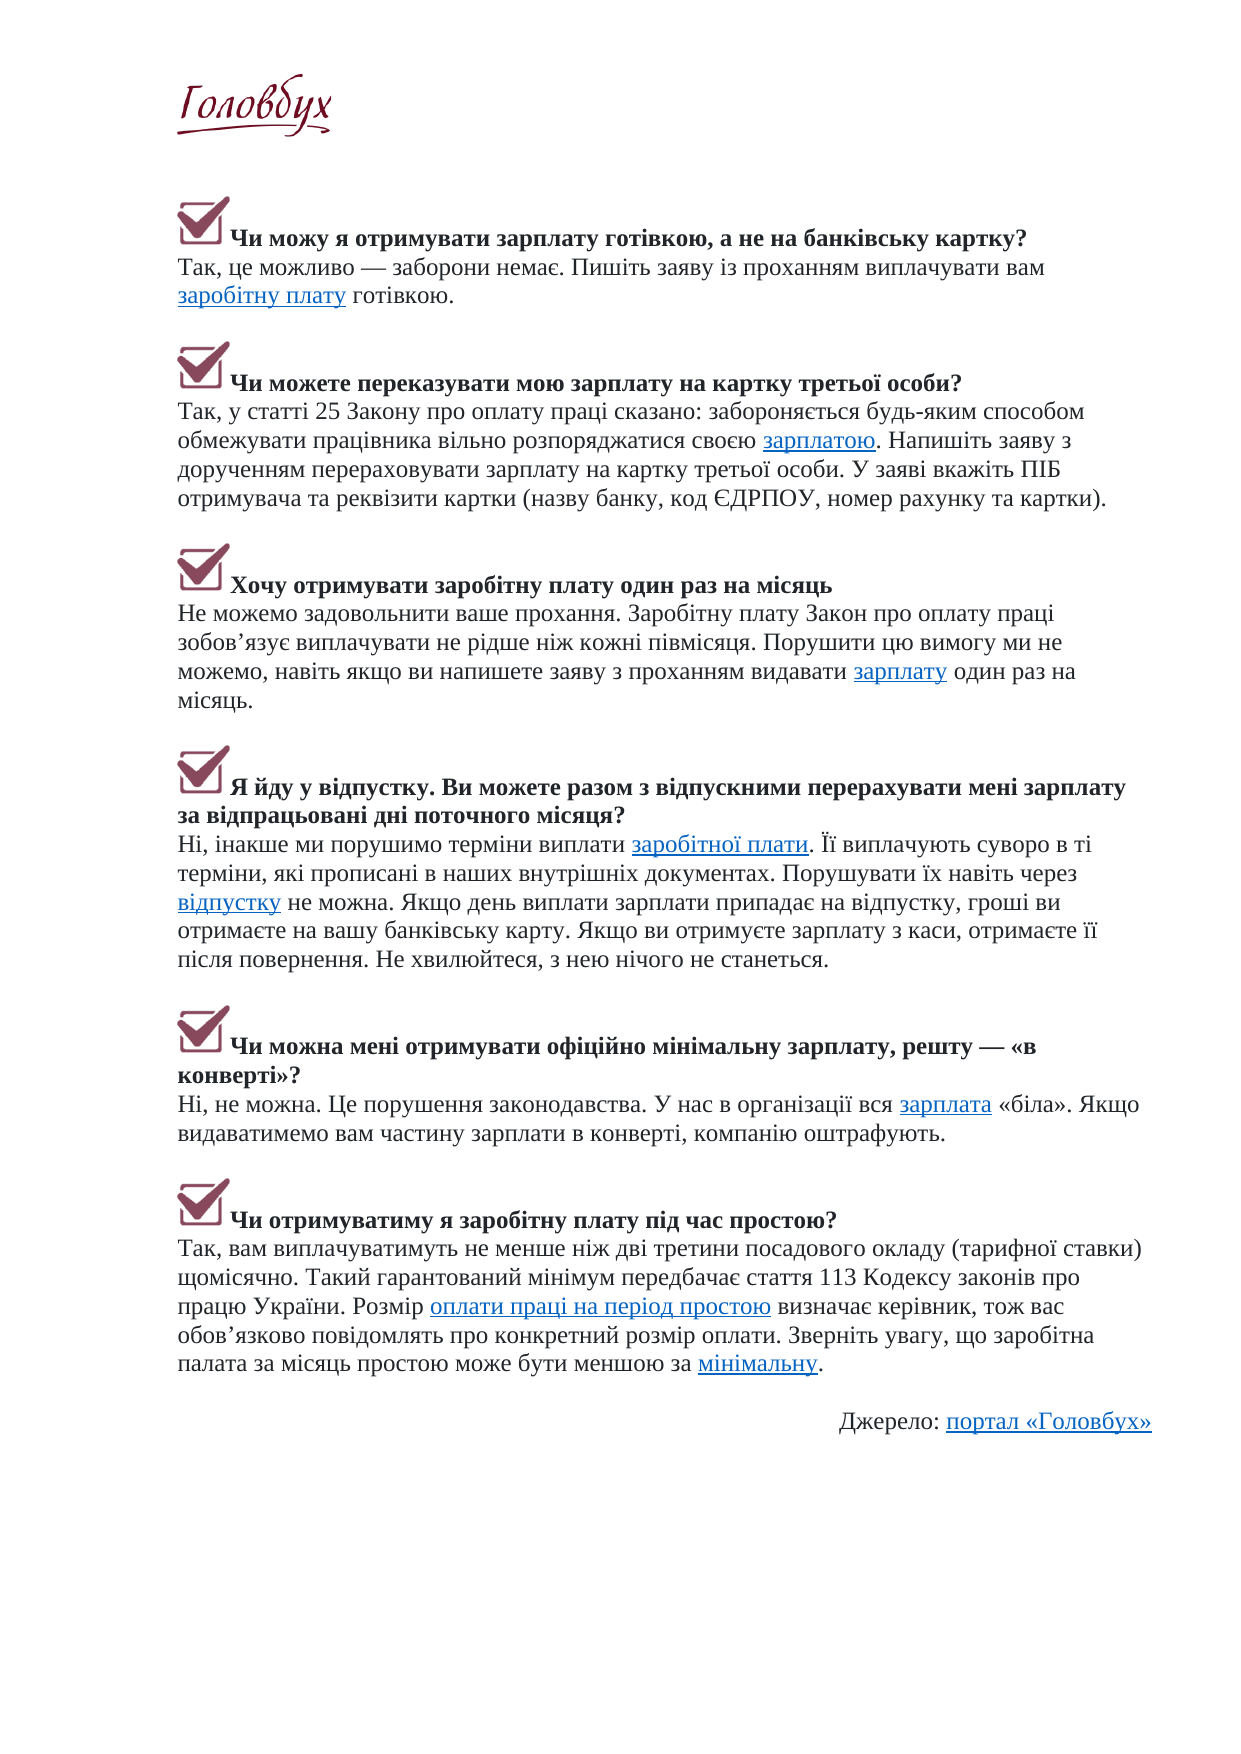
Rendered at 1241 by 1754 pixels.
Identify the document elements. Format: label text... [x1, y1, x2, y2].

text Так, у статті 25 Закону про оплату праці сказано: забороняється будь-яким способом обмежувати працівника вільно розпоряджатися своєю зарплатою. Напишіть заяву з дорученням перераховувати зарплату на картку третьої особи. У заяві вкажіть ПІБ отримувача та реквізити картки (назву банку, код ЄДРПОУ, номер рахунку та картки). [177, 396, 1152, 511]
picture [177, 193, 230, 247]
text Хочу отримувати заробітну плату один раз на місяць [177, 541, 1152, 598]
text Я йду у відпустку. Ви можете разом з відпускними перерахувати мені зарплату за відпрацьовані дні поточного місяця? [177, 743, 1152, 829]
picture [177, 540, 230, 593]
text Джерело: портал «Головбух» [177, 1406, 1152, 1435]
text Чи можу я отримувати зарплату готівкою, а не на банківську картку? [177, 194, 1152, 252]
text Не можемо задовольнити ваше прохання. Заробітну плату Закон про оплату праці зобов’язує виплачувати не рідше ніж кожні півмісяця. Порушити цю вимогу ми не можемо, навіть якщо ви напишете заяву з проханням видавати зарплату один раз на місяць. [177, 598, 1152, 713]
text Чи можна мені отримувати офіційно мінімальну зарплату, решту — «в конверті»? [177, 1002, 1152, 1089]
picture [177, 338, 230, 391]
picture [177, 1175, 230, 1228]
picture [177, 742, 230, 796]
text Так, вам виплачуватимуть не менше ніж дві третини посадового окладу (тарифної ставки) щомісячно. Такий гарантований мінімум передбачає стаття 113 Кодексу законів про працю України. Розмір оплати праці на період простою визначає керівник, тож вас обов’язково повідомлять про конкретний розмір оплати. Зверніть увагу, що заробітна палата за місяць простою може бути меншою за мінімальну. [177, 1233, 1152, 1377]
picture [177, 73, 332, 137]
text Ні, інакше ми порушимо терміни виплати заробітної плати. Її виплачують суворо в ті терміни, які прописані в наших внутрішніх документах. Порушувати їх навіть через відпустку не можна. Якщо день виплати зарплати припадає на відпустку, гроші ви отримаєте на вашу банківську карту. Якщо ви отримуєте зарплату з каси, отримаєте її після повернення. Не хвилюйтеся, з нею нічого не станеться. [177, 829, 1152, 973]
text Чи отримуватиму я заробітну плату під час простою? [177, 1176, 1152, 1233]
text Ні, не можна. Це порушення законодавства. У нас в організації вся зарплата «біла». Якщо видаватимемо вам частину зарплати в конверті, компанію оштрафують. [177, 1089, 1152, 1146]
text Чи можете переказувати мою зарплату на картку третьої особи? [177, 338, 1152, 396]
picture [177, 1002, 230, 1055]
text Так, це можливо — заборони немає. Пишіть заяву із проханням виплачувати вам заробітну плату готівкою. [177, 252, 1152, 309]
